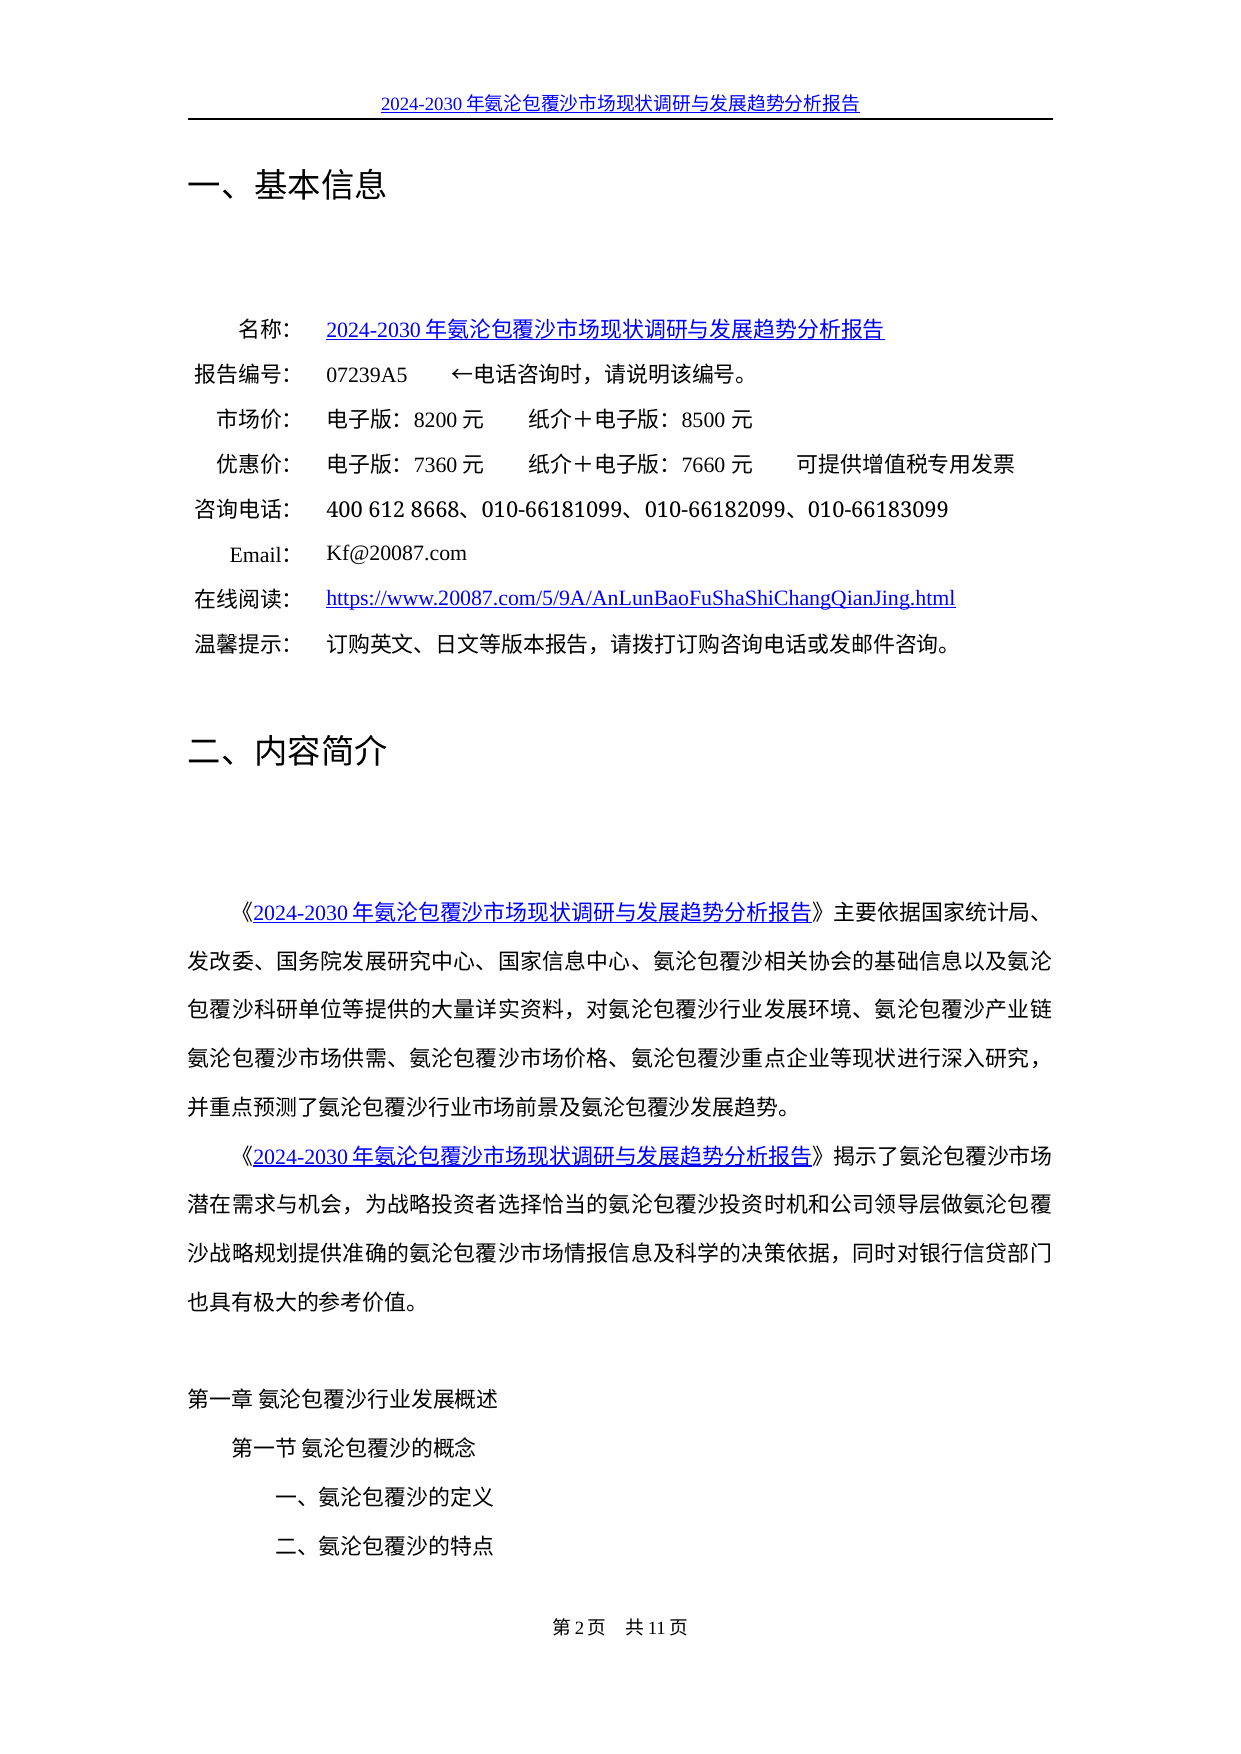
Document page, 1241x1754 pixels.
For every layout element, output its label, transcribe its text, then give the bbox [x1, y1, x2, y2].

table_cell 优惠价： [167, 447, 315, 492]
table_cell Email： [167, 537, 315, 582]
table_cell Kf@20087.com [315, 537, 1073, 582]
table_cell 在线阅读： [167, 582, 315, 627]
table_cell 温馨提示： [167, 627, 315, 672]
table_cell 订购英文、日文等版本报告，请拨打订购咨询电话或发邮件咨询。 [315, 627, 1073, 672]
table_header 2024-2030年氨沦包覆沙市场现状调研与发展趋势分析报告 [315, 312, 1073, 357]
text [187, 894, 1053, 1561]
table_cell 报告编号： [167, 357, 315, 402]
table_cell 咨询电话： [167, 492, 315, 537]
table_header 名称： [167, 312, 315, 357]
title 一、基本信息 [187, 150, 1053, 215]
table_cell 市场价： [167, 402, 315, 447]
table_cell 电子版：7360 元 纸介＋电子版：7660 元 可提供增值税专用发票 [315, 447, 1073, 492]
table_cell 电子版：8200 元 纸介＋电子版：8500 元 [315, 402, 1073, 447]
table_cell 07239A5 ←电话咨询时，请说明该编号。 [315, 357, 1073, 402]
title 二、内容简介 [187, 717, 1053, 782]
table_cell 400 612 8668、010-66181099、010-66182099、010-66183099 [315, 492, 1073, 537]
table_cell [315, 582, 1073, 627]
